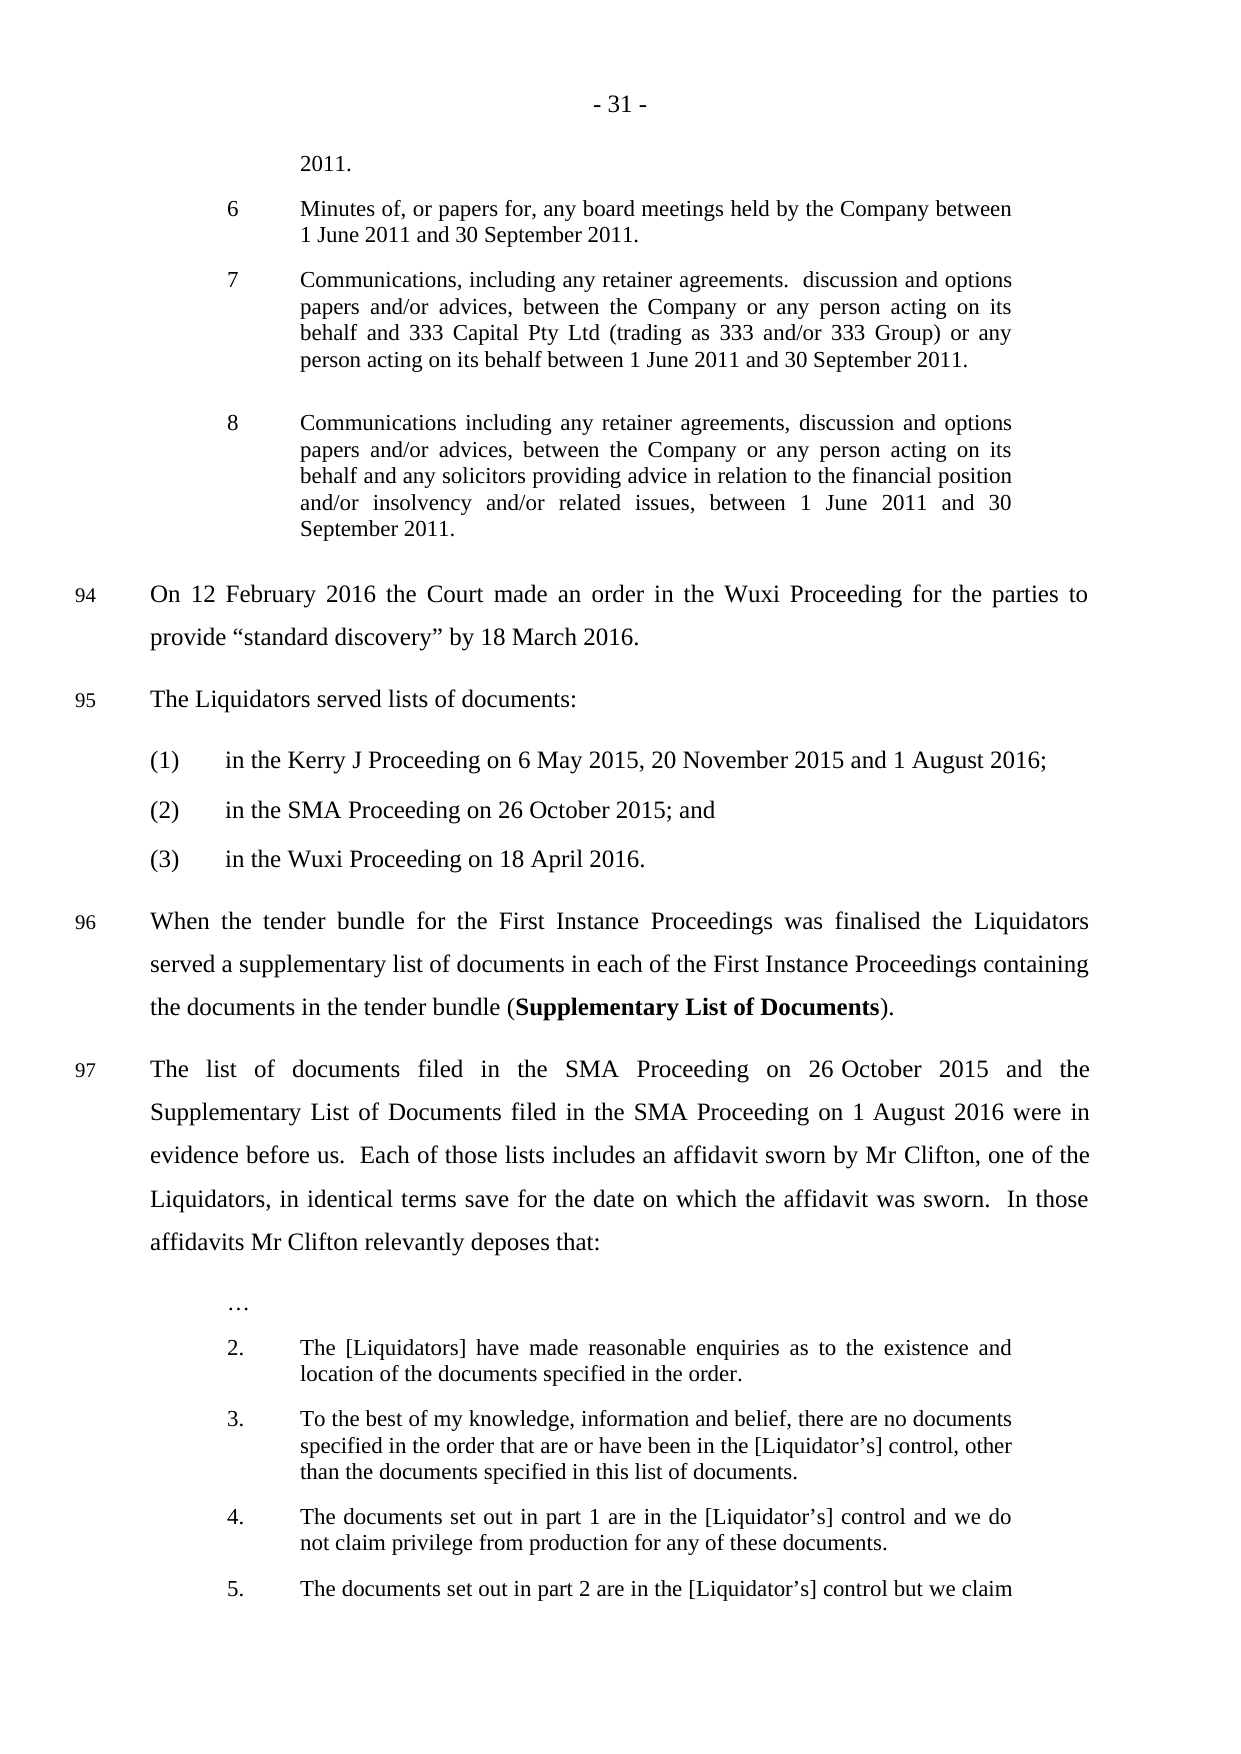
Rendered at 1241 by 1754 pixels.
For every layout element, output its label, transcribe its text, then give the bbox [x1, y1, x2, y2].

list (1) in the Kerry J Proceeding on 6 May 2015, 20 November 2015 and 1 August 2016; [150, 746, 1090, 774]
list (2) in the SMA Proceeding on 26 October 2015; and [150, 795, 1090, 824]
list (3) in the Wuxi Proceeding on 18 April 2016. [150, 844, 1090, 873]
text 4. The documents set out in part 1 are in the [Liquidator’s] control and we do not claim privilege from production for any of these documents. [227, 1503, 1013, 1556]
text 6 Minutes of, or papers for, any board meetings held by the Company between 1 June 2011 and 30 September 2011. [227, 195, 1013, 248]
text 7 Communications, including any retainer agreements. discussion and options papers and/or advices, between the Company or any person acting on its behalf and 333 Capital Pty Ltd (trading as 333 and/or 333 Group) or any person acting on its behalf between 1 June 2011 and 30 September 2011. [227, 267, 1013, 372]
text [227, 150, 1013, 176]
text … [227, 1289, 1013, 1315]
list 97 The list of documents filed in the SMA Proceeding on 26 October 2015 and the Supplementary List of Documents filed in the SMA Proceeding on 1 August 2016 were in evidence before us. Each of those lists includes an affidavit sworn by Mr Clifton, one of the Liquidators, in identical terms save for the date on which the affidavit was sworn. In those affidavits Mr Clifton relevantly deposes that: [75, 1054, 1090, 1256]
list 96 When the tender bundle for the First Instance Proceedings was finalised the Liquidators served a supplementary list of documents in each of the First Instance Proceedings containing the documents in the tender bundle (Supplementary List of Documents). [75, 906, 1090, 1021]
text 2. The [Liquidators] have made reasonable enquiries as to the existence and location of the documents specified in the order. [227, 1334, 1013, 1387]
text 3. To the best of my knowledge, information and belief, there are no documents specified in the order that are or have been in the [Liquidator’s] control, other than the documents specified in this list of documents. [227, 1405, 1013, 1484]
text 8 Communications including any retainer agreements, discussion and options papers and/or advices, between the Company or any person acting on its behalf and any solicitors providing advice in relation to the financial position and/or insolvency and/or related issues, between 1 June 2011 and 30 September 2011. [227, 409, 1013, 541]
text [227, 1574, 1013, 1601]
list 94 On 12 February 2016 the Court made an order in the Wuxi Proceeding for the parties to provide “standard discovery” by 18 March 2016. [75, 579, 1090, 651]
list 95 The Liquidators served lists of documents: [75, 684, 1090, 712]
